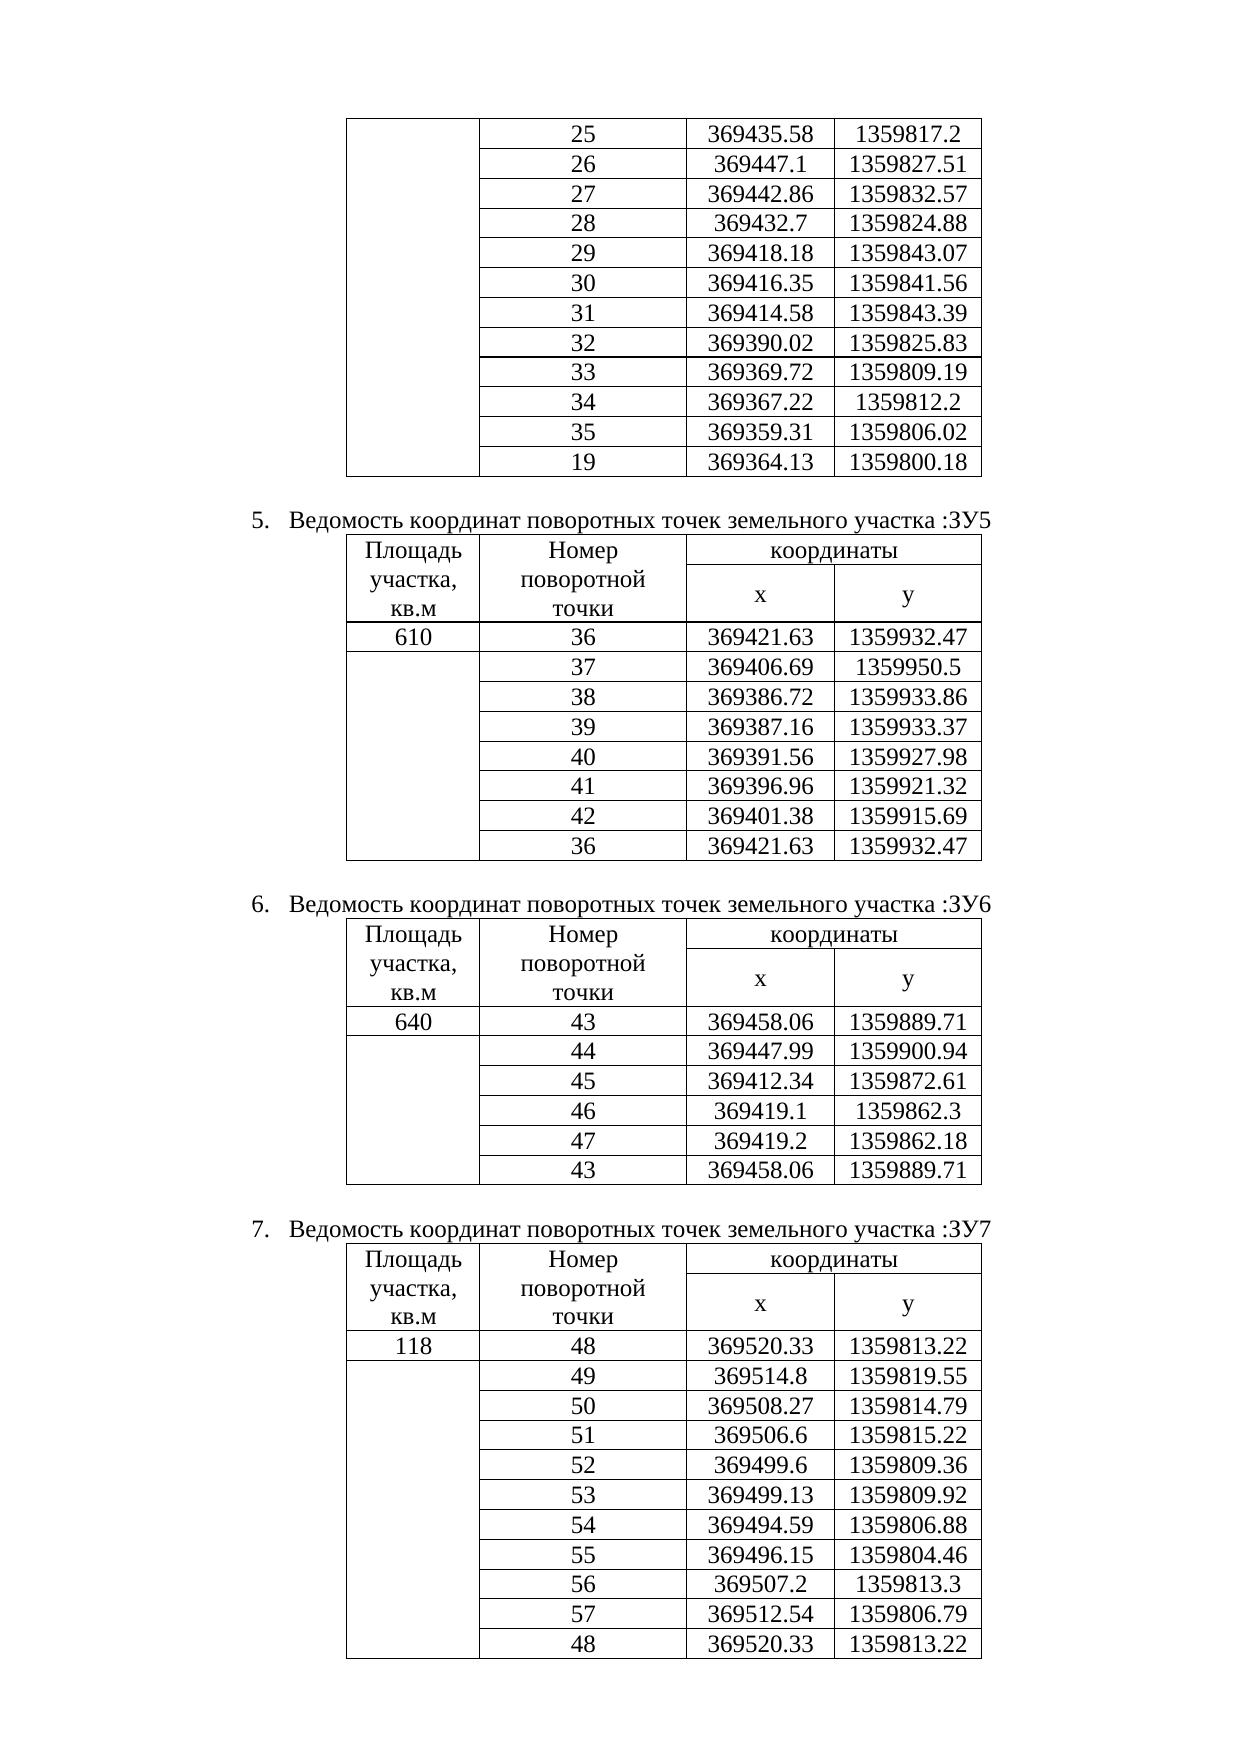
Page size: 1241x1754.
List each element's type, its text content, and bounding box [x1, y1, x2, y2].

table_cell 1359872.61 [835, 1066, 981, 1095]
table_cell 55 [480, 1540, 686, 1568]
table_cell 45 [480, 1066, 686, 1095]
table_cell 369416.35 [687, 268, 834, 297]
table_cell 37 [480, 652, 686, 681]
table_cell у [835, 1274, 981, 1330]
table_cell 43 [480, 1007, 686, 1035]
table_cell 1359809.92 [835, 1480, 981, 1509]
table_cell 32 [480, 328, 686, 356]
table_cell 1359813.22 [835, 1629, 981, 1658]
table_cell 369421.63 [687, 831, 834, 860]
table_cell 369390.02 [687, 328, 834, 356]
table_cell 48 [480, 1331, 686, 1360]
table_cell 40 [480, 742, 686, 770]
table_cell 1359800.18 [835, 447, 981, 476]
list Ведомость координат поворотных точек земельного участка :ЗУ7 [251, 1214, 1152, 1243]
table_cell 1359806.79 [835, 1599, 981, 1628]
table_cell 369514.8 [687, 1361, 834, 1390]
table_cell 42 [480, 801, 686, 830]
table_cell 369386.72 [687, 682, 834, 711]
table_cell 369520.33 [687, 1331, 834, 1360]
table_cell 19 [480, 447, 686, 476]
table_cell 369418.18 [687, 238, 834, 267]
table_header координаты [687, 919, 981, 948]
table_cell [347, 1036, 479, 1184]
table_cell 1359889.71 [835, 1156, 981, 1184]
table_cell 1359932.47 [835, 831, 981, 860]
table_cell 47 [480, 1126, 686, 1154]
table_cell 56 [480, 1570, 686, 1598]
table_cell 1359806.88 [835, 1510, 981, 1539]
table_cell 1359817.2 [835, 119, 981, 148]
table_cell 48 [480, 1629, 686, 1658]
table_cell 1359819.55 [835, 1361, 981, 1390]
table_cell х [687, 1274, 834, 1330]
table_cell 369520.33 [687, 1629, 834, 1658]
table_cell 54 [480, 1510, 686, 1539]
table_cell 369432.7 [687, 209, 834, 237]
table_cell 26 [480, 149, 686, 178]
table_cell 1359843.39 [835, 298, 981, 327]
table_cell 369406.69 [687, 652, 834, 681]
table_cell 57 [480, 1599, 686, 1628]
table_cell х [687, 949, 834, 1006]
table_cell 369369.72 [687, 358, 834, 386]
table_header Номер поворотной точки [480, 919, 686, 1006]
table_cell 1359841.56 [835, 268, 981, 297]
table_cell 369447.1 [687, 149, 834, 178]
table_cell 1359843.07 [835, 238, 981, 267]
table_header координаты [687, 535, 981, 564]
table_cell 369419.2 [687, 1126, 834, 1154]
table_cell 369367.22 [687, 387, 834, 416]
table_cell 610 [347, 623, 479, 651]
table_cell 43 [480, 1156, 686, 1184]
table_cell 28 [480, 209, 686, 237]
table_cell 27 [480, 179, 686, 207]
table_cell 369414.58 [687, 298, 834, 327]
table_cell 41 [480, 771, 686, 800]
table_cell у [835, 949, 981, 1006]
table_cell [347, 1361, 479, 1658]
table_header Площадь участка, кв.м [347, 1244, 479, 1330]
table_cell 369442.86 [687, 179, 834, 207]
table_cell 31 [480, 298, 686, 327]
table_cell 1359806.02 [835, 417, 981, 446]
table_cell 1359921.32 [835, 771, 981, 800]
table_cell 49 [480, 1361, 686, 1390]
table_cell 369507.2 [687, 1570, 834, 1598]
table_cell 52 [480, 1450, 686, 1479]
table_cell 44 [480, 1036, 686, 1065]
table_cell 369419.1 [687, 1096, 834, 1125]
list Ведомость координат поворотных точек земельного участка :ЗУ5 [251, 505, 1152, 534]
table_cell 1359809.36 [835, 1450, 981, 1479]
table_cell 369499.13 [687, 1480, 834, 1509]
table_header Площадь участка, кв.м [347, 919, 479, 1006]
table_cell 369499.6 [687, 1450, 834, 1479]
table_cell 369506.6 [687, 1421, 834, 1449]
table_cell 1359813.3 [835, 1570, 981, 1598]
table_cell 36 [480, 623, 686, 651]
list Ведомость координат поворотных точек земельного участка :ЗУ6 [251, 889, 1152, 918]
table_cell [347, 652, 479, 860]
table_cell 1359900.94 [835, 1036, 981, 1065]
table_cell 53 [480, 1480, 686, 1509]
table_cell 38 [480, 682, 686, 711]
table_cell 369512.54 [687, 1599, 834, 1628]
table_cell 1359915.69 [835, 801, 981, 830]
table_cell 1359824.88 [835, 209, 981, 237]
table_header координаты [687, 1244, 981, 1273]
table_cell 50 [480, 1391, 686, 1419]
table_cell 1359862.3 [835, 1096, 981, 1125]
table_cell 35 [480, 417, 686, 446]
table_header Площадь участка, кв.м [347, 535, 479, 621]
table_cell 39 [480, 712, 686, 741]
table_cell 1359804.46 [835, 1540, 981, 1568]
table_header Номер поворотной точки [480, 1244, 686, 1330]
table_cell 1359862.18 [835, 1126, 981, 1154]
table_cell 51 [480, 1421, 686, 1449]
table_cell 1359814.79 [835, 1391, 981, 1419]
table_cell 25 [480, 119, 686, 148]
table_cell 1359815.22 [835, 1421, 981, 1449]
table_cell 30 [480, 268, 686, 297]
table_cell 369458.06 [687, 1007, 834, 1035]
table_cell 369359.31 [687, 417, 834, 446]
table_cell 369401.38 [687, 801, 834, 830]
table_cell 369396.96 [687, 771, 834, 800]
table_cell 369387.16 [687, 712, 834, 741]
table_cell 118 [347, 1331, 479, 1360]
table_cell 34 [480, 387, 686, 416]
table_cell у [835, 565, 981, 621]
table_cell 1359809.19 [835, 358, 981, 386]
table_cell 1359813.22 [835, 1331, 981, 1360]
table_cell 36 [480, 831, 686, 860]
table_cell 1359832.57 [835, 179, 981, 207]
table_cell х [687, 565, 834, 621]
table_cell 369447.99 [687, 1036, 834, 1065]
table_cell 369364.13 [687, 447, 834, 476]
table_header Номер поворотной точки [480, 535, 686, 621]
table_cell 33 [480, 358, 686, 386]
table_cell 1359827.51 [835, 149, 981, 178]
table_cell 1359812.2 [835, 387, 981, 416]
table_cell 369391.56 [687, 742, 834, 770]
table_cell 1359933.86 [835, 682, 981, 711]
table_cell 369412.34 [687, 1066, 834, 1095]
table_cell 1359927.98 [835, 742, 981, 770]
table_cell 369496.15 [687, 1540, 834, 1568]
table_cell 369421.63 [687, 623, 834, 651]
table_cell 369435.58 [687, 119, 834, 148]
table_cell 1359933.37 [835, 712, 981, 741]
table_cell 369458.06 [687, 1156, 834, 1184]
table_cell 29 [480, 238, 686, 267]
table_cell 369494.59 [687, 1510, 834, 1539]
table_cell 369508.27 [687, 1391, 834, 1419]
table_cell 1359932.47 [835, 623, 981, 651]
table_cell 1359825.83 [835, 328, 981, 356]
table_cell 46 [480, 1096, 686, 1125]
table_cell 1359950.5 [835, 652, 981, 681]
table_cell 640 [347, 1007, 479, 1035]
table_cell 1359889.71 [835, 1007, 981, 1035]
